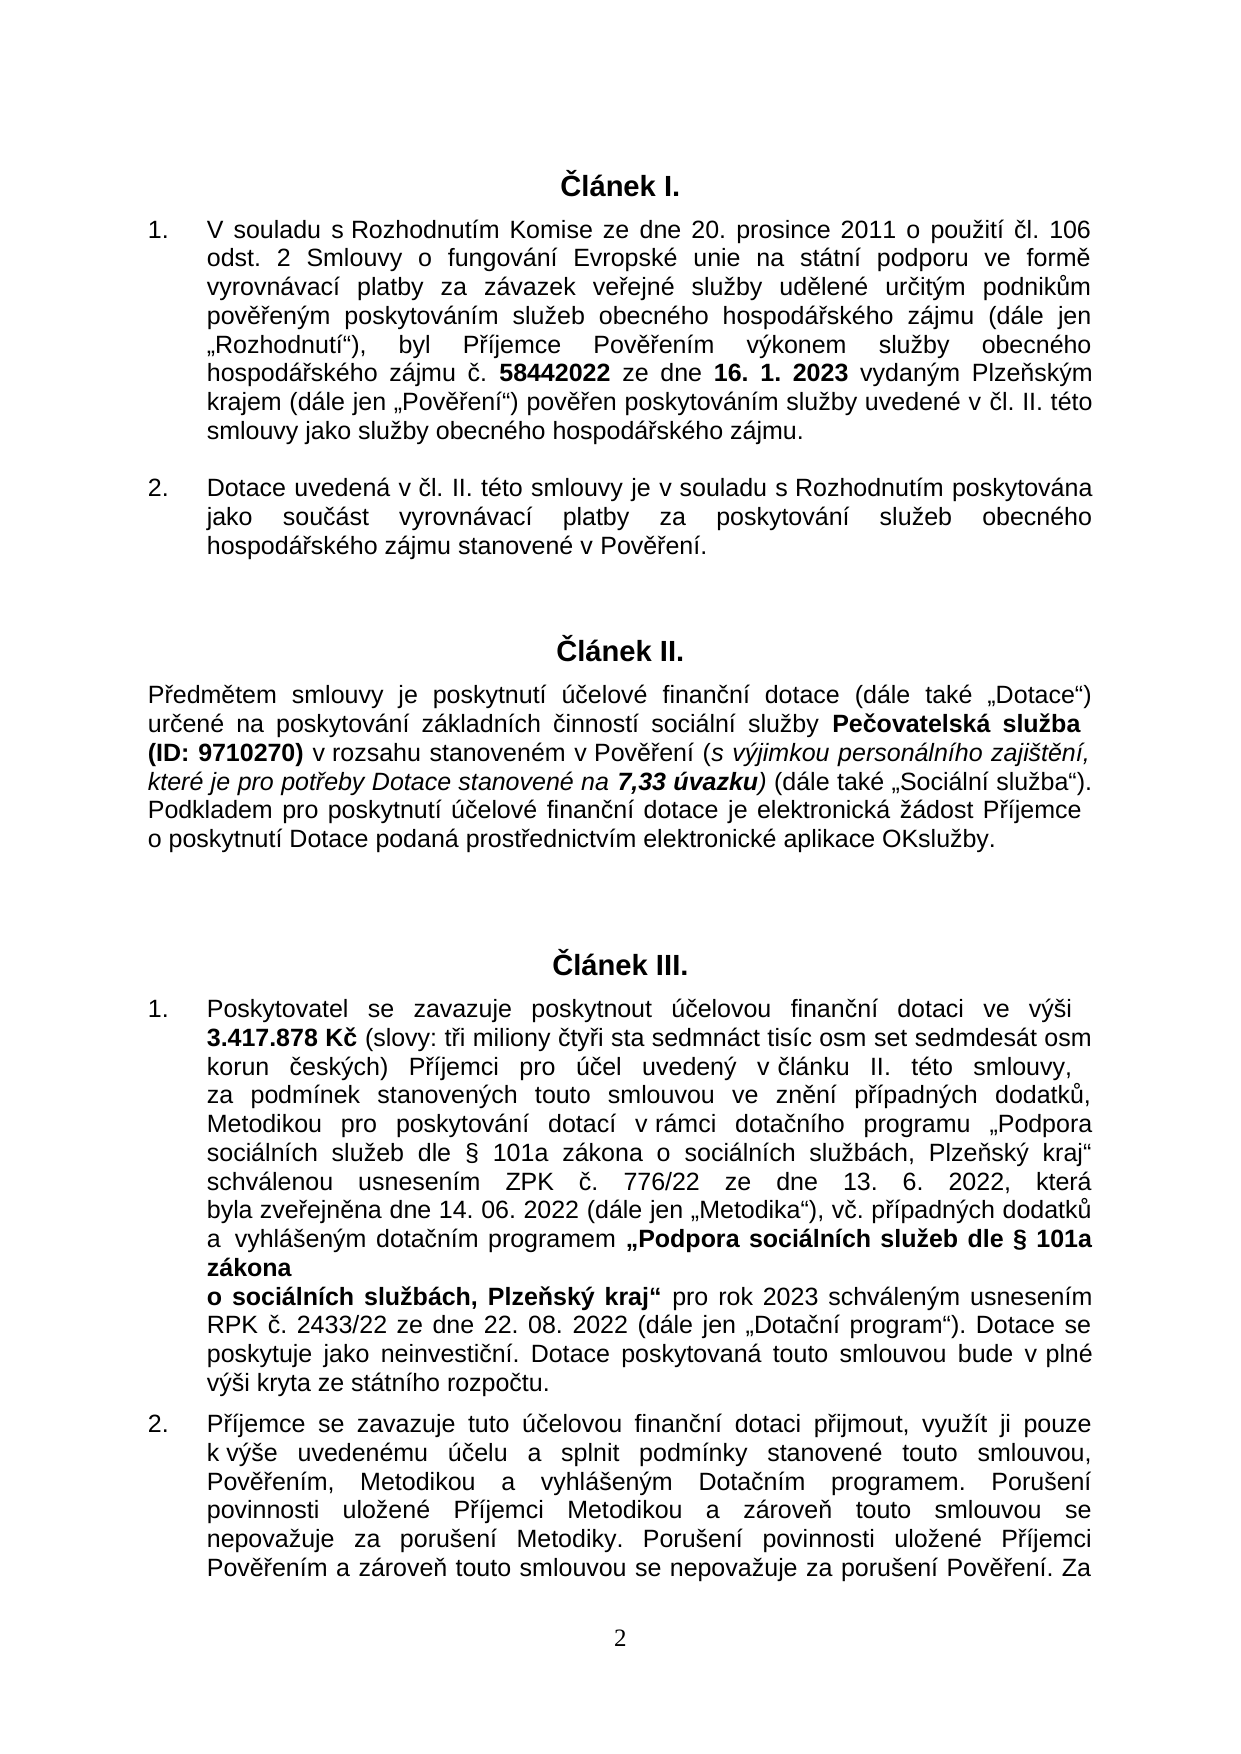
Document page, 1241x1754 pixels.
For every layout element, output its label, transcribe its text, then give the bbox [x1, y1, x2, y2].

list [148, 1409, 1093, 1581]
subtitle Článek III. [148, 948, 1093, 981]
list Poskytovatel se zavazuje poskytnout účelovou finanční dotaci ve výši 3.417.878 Kč (slovy: tři miliony čtyři sta sedmnáct tisíc osm set sedmdesát osm korun českých) Příjemci pro účel uvedený v článku II. této smlouvy, za podmínek stanovených touto smlouvou ve znění případných dodatků, Metodikou pro poskytování dotací v rámci dotačního programu „Podpora sociálních služeb dle § 101a zákona o sociálních službách, Plzeňský kraj“ schválenou usnesením ZPK č. 776/22 ze dne 13. 6. 2022, která byla zveřejněna dne 14. 06. 2022 (dále jen „Metodika“), vč. případných dodatků a vyhlášeným dotačním programem „Podpora sociálních služeb dle § 101a zákona o sociálních službách, Plzeňský kraj“ pro rok 2023 schváleným usnesením RPK č. 2433/22 ze dne 22. 08. 2022 (dále jen „Dotační program“). Dotace se poskytuje jako neinvestiční. Dotace poskytovaná touto smlouvou bude v plné výši kryta ze státního rozpočtu. [148, 994, 1093, 1396]
text Předmětem smlouvy je poskytnutí účelové finanční dotace (dále také „Dotace“) určené na poskytování základních činností sociální služby Pečovatelská služba (ID: 9710270) v rozsahu stanoveném v Pověření (s výjimkou personálního zajištění, které je pro potřeby Dotace stanovené na 7,33 úvazku) (dále také „Sociální služba“). Podkladem pro poskytnutí účelové finanční dotace je elektronická žádost Příjemce o poskytnutí Dotace podaná prostřednictvím elektronické aplikace OKslužby. [148, 680, 1093, 853]
list V souladu s Rozhodnutím Komise ze dne 20. prosince 2011 o použití čl. 106 odst. 2 Smlouvy o fungování Evropské unie na státní podporu ve formě vyrovnávací platby za závazek veřejné služby udělené určitým podnikům pověřeným poskytováním služeb obecného hospodářského zájmu (dále jen „Rozhodnutí“), byl Příjemce Pověřením výkonem služby obecného hospodářského zájmu č. 58442022 ze dne 16. 1. 2023 vydaným Plzeňským krajem (dále jen „Pověření“) pověřen poskytováním služby uvedené v čl. II. této smlouvy jako služby obecného hospodářského zájmu. [148, 214, 1093, 444]
subtitle Článek I. [148, 168, 1093, 202]
subtitle Článek II. [148, 634, 1093, 668]
list Dotace uvedená v čl. II. této smlouvy je v souladu s Rozhodnutím poskytována jako součást vyrovnávací platby za poskytování služeb obecného hospodářského zájmu stanovené v Pověření. [148, 473, 1093, 559]
